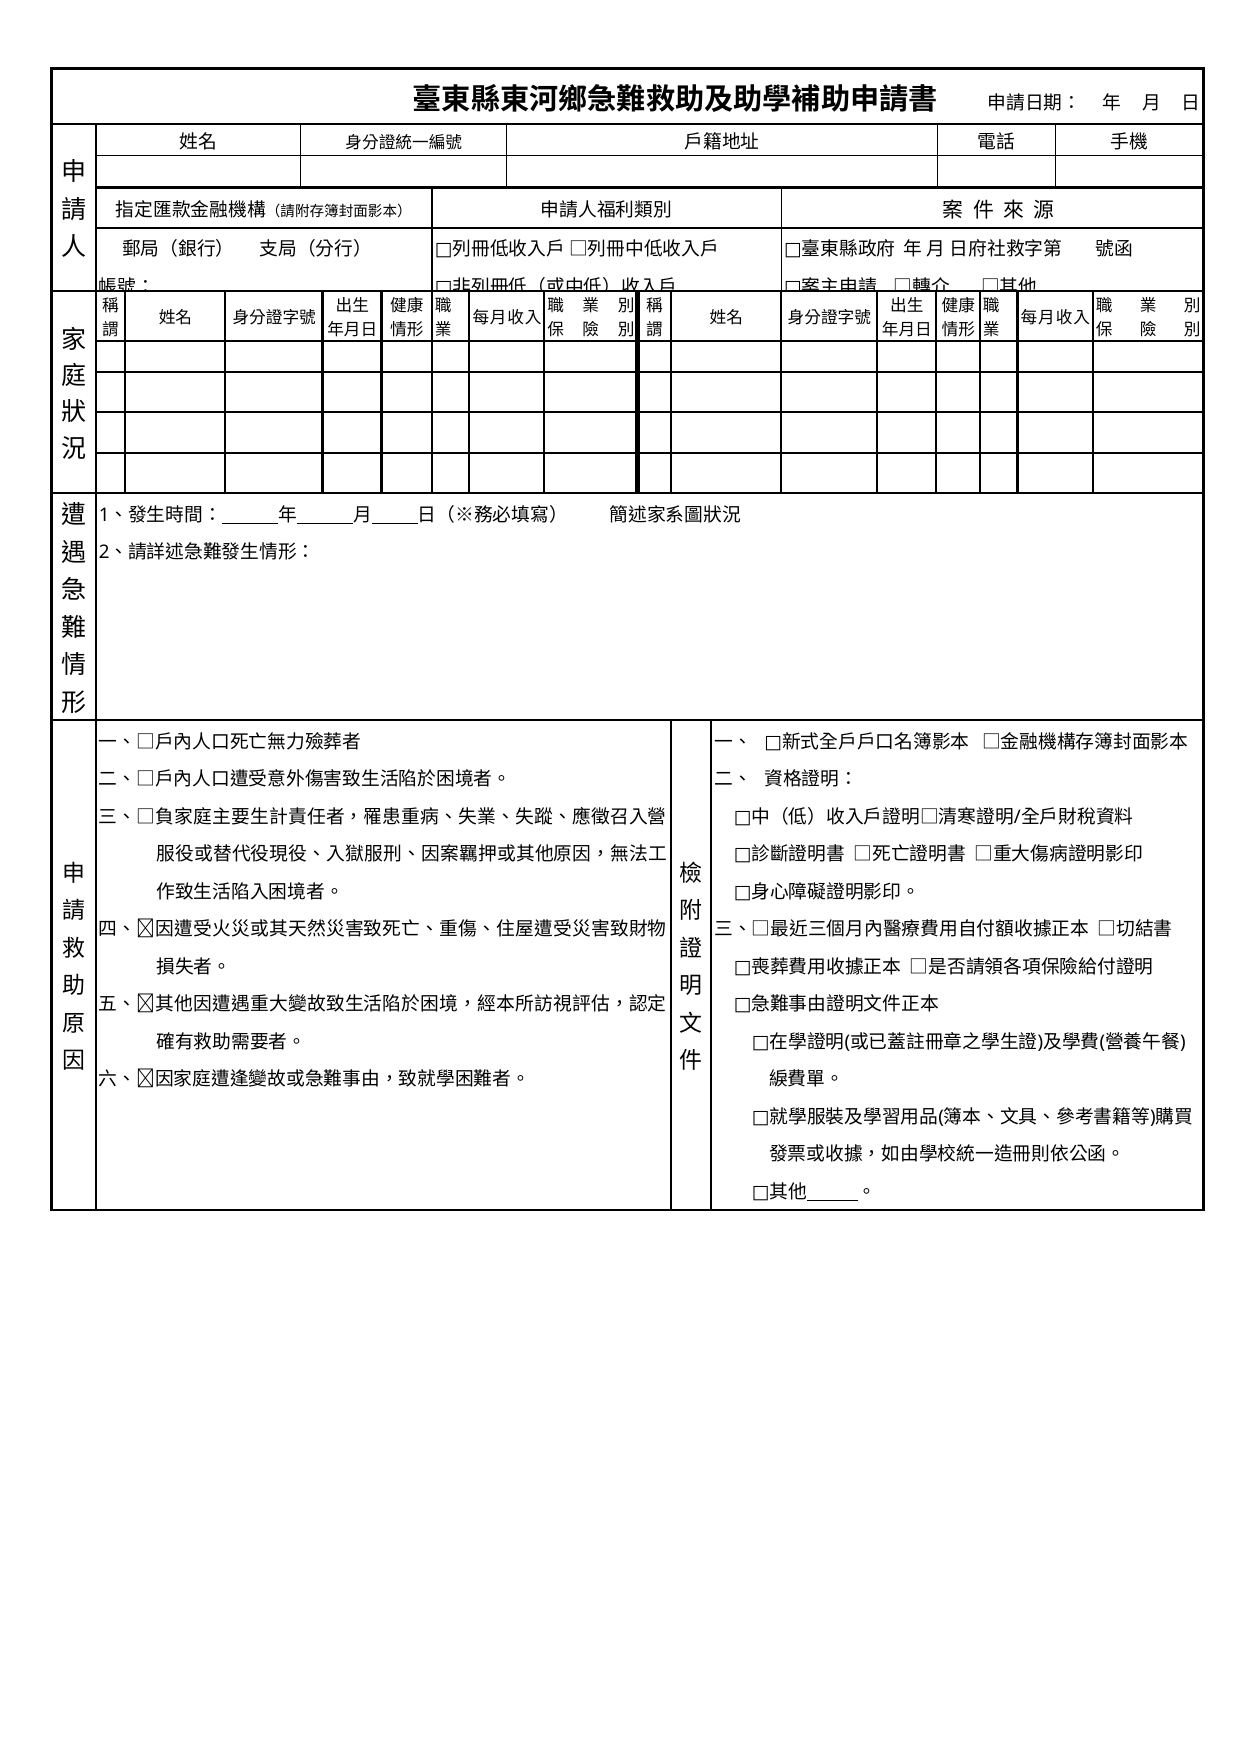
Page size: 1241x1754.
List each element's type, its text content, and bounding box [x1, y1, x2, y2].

table_cell [937, 413, 979, 452]
table_cell [433, 454, 468, 492]
table_cell [470, 413, 543, 452]
table_cell [226, 454, 321, 492]
table_cell 姓名 [97, 125, 300, 154]
table_cell [226, 413, 321, 452]
table_cell [981, 454, 1016, 492]
table_cell [782, 454, 876, 492]
table_cell [126, 413, 224, 452]
table_cell [938, 156, 1055, 186]
table_cell 職業別 保險別 [1094, 292, 1202, 340]
table_cell [1094, 413, 1202, 452]
table_cell [383, 413, 431, 452]
table_cell [470, 342, 543, 371]
table_cell 手機 [1056, 125, 1202, 154]
table_cell □新式全戶戶口名簿影本 □金融機構存簿封面影本 資格證明： □中（低）收入戶證明□清寒證明/全戶財稅資料 □診斷證明書 □死亡證明書 □重大傷病證明影印 □身心障礙證明影印。 三、□最近三個月內醫療費用自付額收據正本 □切結書 □喪葬費用收據正本 □是否請領各項保險給付證明 □急難事由證明文件正本 □在學證明(或已蓋註冊章之學生證)及學費(營養午餐)綟費單。 □就學服裝及學習用品(簿本、文具、參考書籍等)購買發票或收據，如由學校統一造冊則依公函。 □其他 。 [712, 721, 1202, 1209]
table_cell [383, 454, 431, 492]
table_cell [1094, 342, 1202, 371]
table_cell 姓名 [126, 292, 224, 340]
table_cell 1、發生時間： 年 月 日（※務必填寫） 簡述家系圖狀況 2、請詳述急難發生情形： [97, 494, 1202, 719]
table_cell [878, 342, 935, 371]
table_cell [126, 454, 224, 492]
table_cell [782, 413, 876, 452]
table_cell [782, 373, 876, 411]
table_cell [226, 373, 321, 411]
table_cell [878, 413, 935, 452]
table_cell 申請救助原 因 [53, 721, 95, 1209]
table_cell [545, 413, 635, 452]
table_cell [226, 342, 321, 371]
table_cell 一、□戶內人口死亡無力殮葬者 二、□戶內人口遭受意外傷害致生活陷於困境者。 三、□負家庭主要生計責任者，罹患重病、失業、失蹤、應徵召入營服役或替代役現役、入獄服刑、因案羈押或其他原因，無法工作致生活陷入困境者。 四、因遭受火災或其天然災害致死亡、重傷、住屋遭受災害致財物損失者。 五、其他因遭遇重大變故致生活陷於困境，經本所訪視評估，認定確有救助需要者。 六、因家庭遭逢變故或急難事由，致就學困難者。 [97, 721, 670, 1209]
table_cell □臺東縣政府 年 月 日府社救字第 號函 □案主申請 □轉介 □其他 [782, 229, 1202, 290]
table_cell 姓名 [672, 292, 780, 340]
table_cell [545, 454, 635, 492]
table_cell [640, 413, 670, 452]
table_cell 每月收入 [470, 292, 543, 340]
table_cell [981, 342, 1016, 371]
table_cell [470, 454, 543, 492]
table_cell [672, 373, 780, 411]
table_cell [1019, 373, 1092, 411]
table_cell [1056, 156, 1202, 186]
table_cell [97, 156, 300, 186]
table_cell 職業別 保險別 [545, 292, 635, 340]
table_cell [324, 454, 380, 492]
table_cell [433, 413, 468, 452]
table_cell [672, 342, 780, 371]
table_cell [97, 454, 124, 492]
table_cell [1094, 454, 1202, 492]
table_cell [324, 342, 380, 371]
table_cell [672, 454, 780, 492]
table_cell [126, 373, 224, 411]
table_header 臺東縣東河鄉急難救助及助學補助申請書 申請日期： 年 月 日 [53, 70, 1202, 123]
table_cell 健康 情形 [937, 292, 979, 340]
table_cell [545, 342, 635, 371]
table_cell 每月收入 [1019, 292, 1092, 340]
table_cell 稱謂 [640, 292, 670, 340]
table_cell [383, 342, 431, 371]
table_cell 申請人福利類別 [433, 189, 781, 227]
table_cell 身分證統一編號 [301, 125, 506, 154]
table_cell [324, 373, 380, 411]
table_cell □列冊低收入戶 □列冊中低收入戶 □非列冊低（或中低）收入戶 [433, 229, 781, 290]
table_cell [937, 342, 979, 371]
table_cell [1019, 342, 1092, 371]
table_cell [981, 413, 1016, 452]
table_cell 健康 情形 [383, 292, 431, 340]
table_cell [1019, 454, 1092, 492]
table_cell [640, 373, 670, 411]
table_cell 職業 [981, 292, 1016, 340]
table_cell [981, 373, 1016, 411]
table_cell [878, 373, 935, 411]
table_cell [97, 373, 124, 411]
table_cell [878, 454, 935, 492]
table_cell [640, 454, 670, 492]
table_cell [545, 373, 635, 411]
table_cell [126, 342, 224, 371]
table_cell 身分證字號 [226, 292, 321, 340]
table_cell [324, 413, 380, 452]
table_cell [433, 373, 468, 411]
table_cell [507, 156, 937, 186]
table_cell 身分證字號 [782, 292, 876, 340]
table_cell [383, 373, 431, 411]
table_cell [640, 342, 670, 371]
table_cell [97, 342, 124, 371]
table_cell 檢 附 證 明 文 件 [672, 721, 710, 1209]
table_cell 戶籍地址 [507, 125, 937, 154]
table_cell [433, 342, 468, 371]
table_cell [937, 454, 979, 492]
table_cell [1019, 413, 1092, 452]
table_cell 指定匯款金融機構（請附存簿封面影本） [97, 189, 431, 227]
table_cell [301, 156, 506, 186]
table_cell [937, 373, 979, 411]
table_cell [782, 342, 876, 371]
table_cell 遭遇急難情形 [53, 494, 95, 719]
table_cell [97, 413, 124, 452]
table_cell [672, 413, 780, 452]
table_cell 家 庭 狀 況 [53, 292, 95, 492]
table_cell [1094, 373, 1202, 411]
table_cell 出生 年月日 [878, 292, 935, 340]
table_cell 郵局（銀行） 支局（分行） 帳號： [97, 229, 431, 290]
table_cell 申 請 人 [53, 125, 95, 290]
table_cell 電話 [938, 125, 1055, 154]
table_cell 案 件 來 源 [782, 189, 1202, 227]
table_cell 出生 年月日 [324, 292, 380, 340]
table_cell 職業 [433, 292, 468, 340]
table_cell [470, 373, 543, 411]
table_cell 稱謂 [97, 292, 124, 340]
